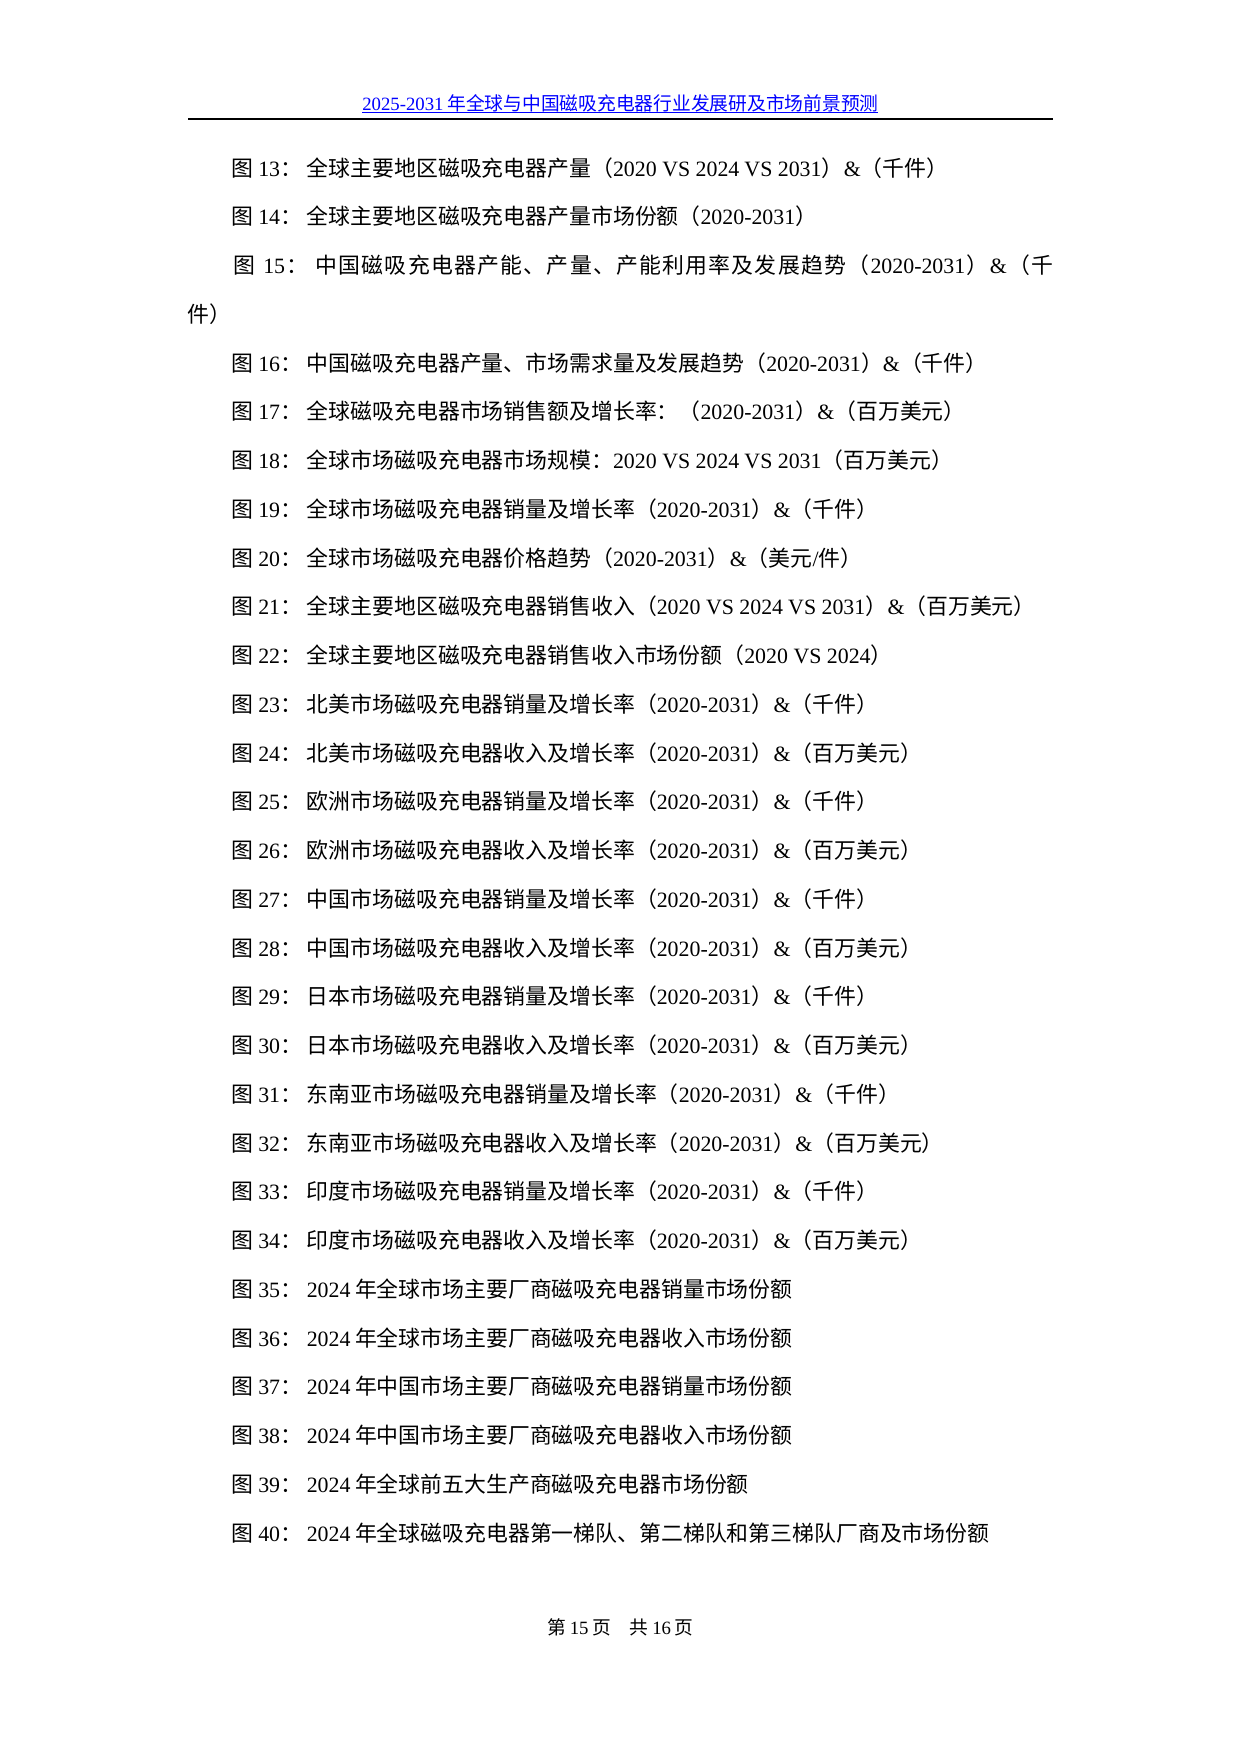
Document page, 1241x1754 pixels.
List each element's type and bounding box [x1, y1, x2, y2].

text [187, 150, 1053, 1548]
